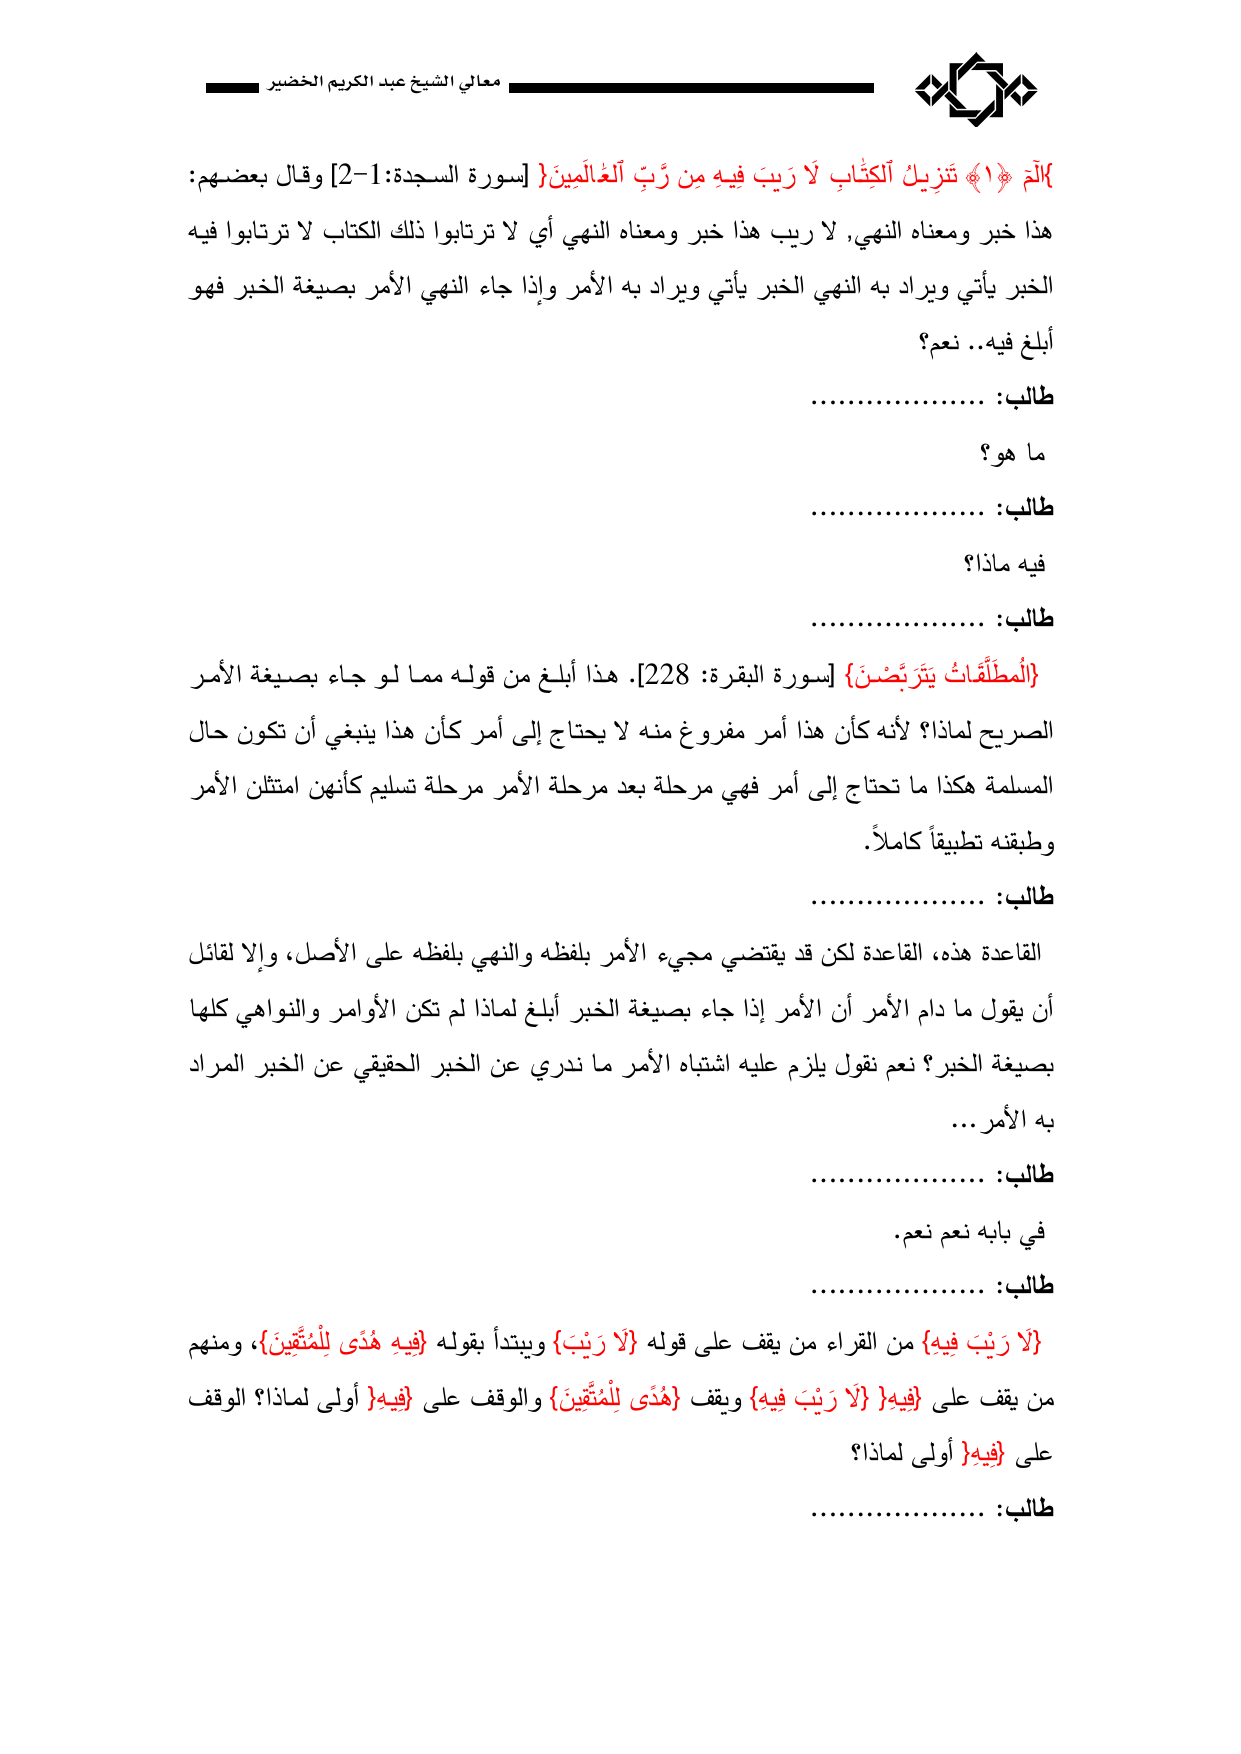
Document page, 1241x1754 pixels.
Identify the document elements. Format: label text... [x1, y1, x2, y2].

text ما هو؟ [187, 428, 1053, 476]
text {لَا رَيْبَ فِيهِ} من القراء من يقف على قوله {لَا رَيْبَ} ويبتدأ بقوله {فِيهِ هُدًى لِلْمُتَّقِينَ}، ومنهم من يقف على {فِيهِ{ {لَا رَيْبَ فِيهِ} ويقف {هُدًى لِلْمُتَّقِينَ} والوقف على {فِيهِ{ أولى لماذا؟ الوقف على {فِيهِ{ أولى لماذا؟ [187, 1317, 1053, 1477]
text القاعدة هذه، القاعدة لكن قد يقتضي مجيء الأمر بلفظه والنهي بلفظه على الأصل، وإلا لقائل أن يقول ما دام الأمر أن الأمر إذا جاء بصيغة الخبر أبلغ لماذا لم تكن الأوامر والنواهي كلها بصيغة الخبر؟ نعم نقول يلزم عليه اشتباه الأمر ما ندري عن الخبر الحقيقي عن الخبر المراد به الأمر... [187, 928, 1053, 1143]
text طالب: ................... [187, 1150, 1053, 1199]
text طالب: ................... [187, 1261, 1053, 1310]
text فيه ماذا؟ [187, 539, 1053, 587]
text طالب: ................... [187, 372, 1053, 421]
text طالب: ................... [187, 594, 1053, 643]
text {الُمطَلَّقَاتُ يَتَرَبَّصْنَ} [سورة البقرة: 228]. هذا أبلغ من قوله مما لو جاء بصيغة الأمر الصريح لماذا؟ لأنه كأن هذا أمر مفروغ منه لا يحتاج إلى أمر كأن هذا ينبغي أن تكون حال المسلمة هكذا ما تحتاج إلى أمر فهي مرحلة بعد مرحلة الأمر مرحلة تسليم كأنهن امتثلن الأمر وطبقنه تطبيقاً كاملاً. [187, 650, 1053, 865]
text في بابه نعم نعم. [187, 1206, 1053, 1254]
text طالب: ................... [187, 1484, 1053, 1532]
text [187, 150, 1053, 365]
text طالب: ................... [187, 872, 1053, 921]
text طالب: ................... [187, 483, 1053, 532]
